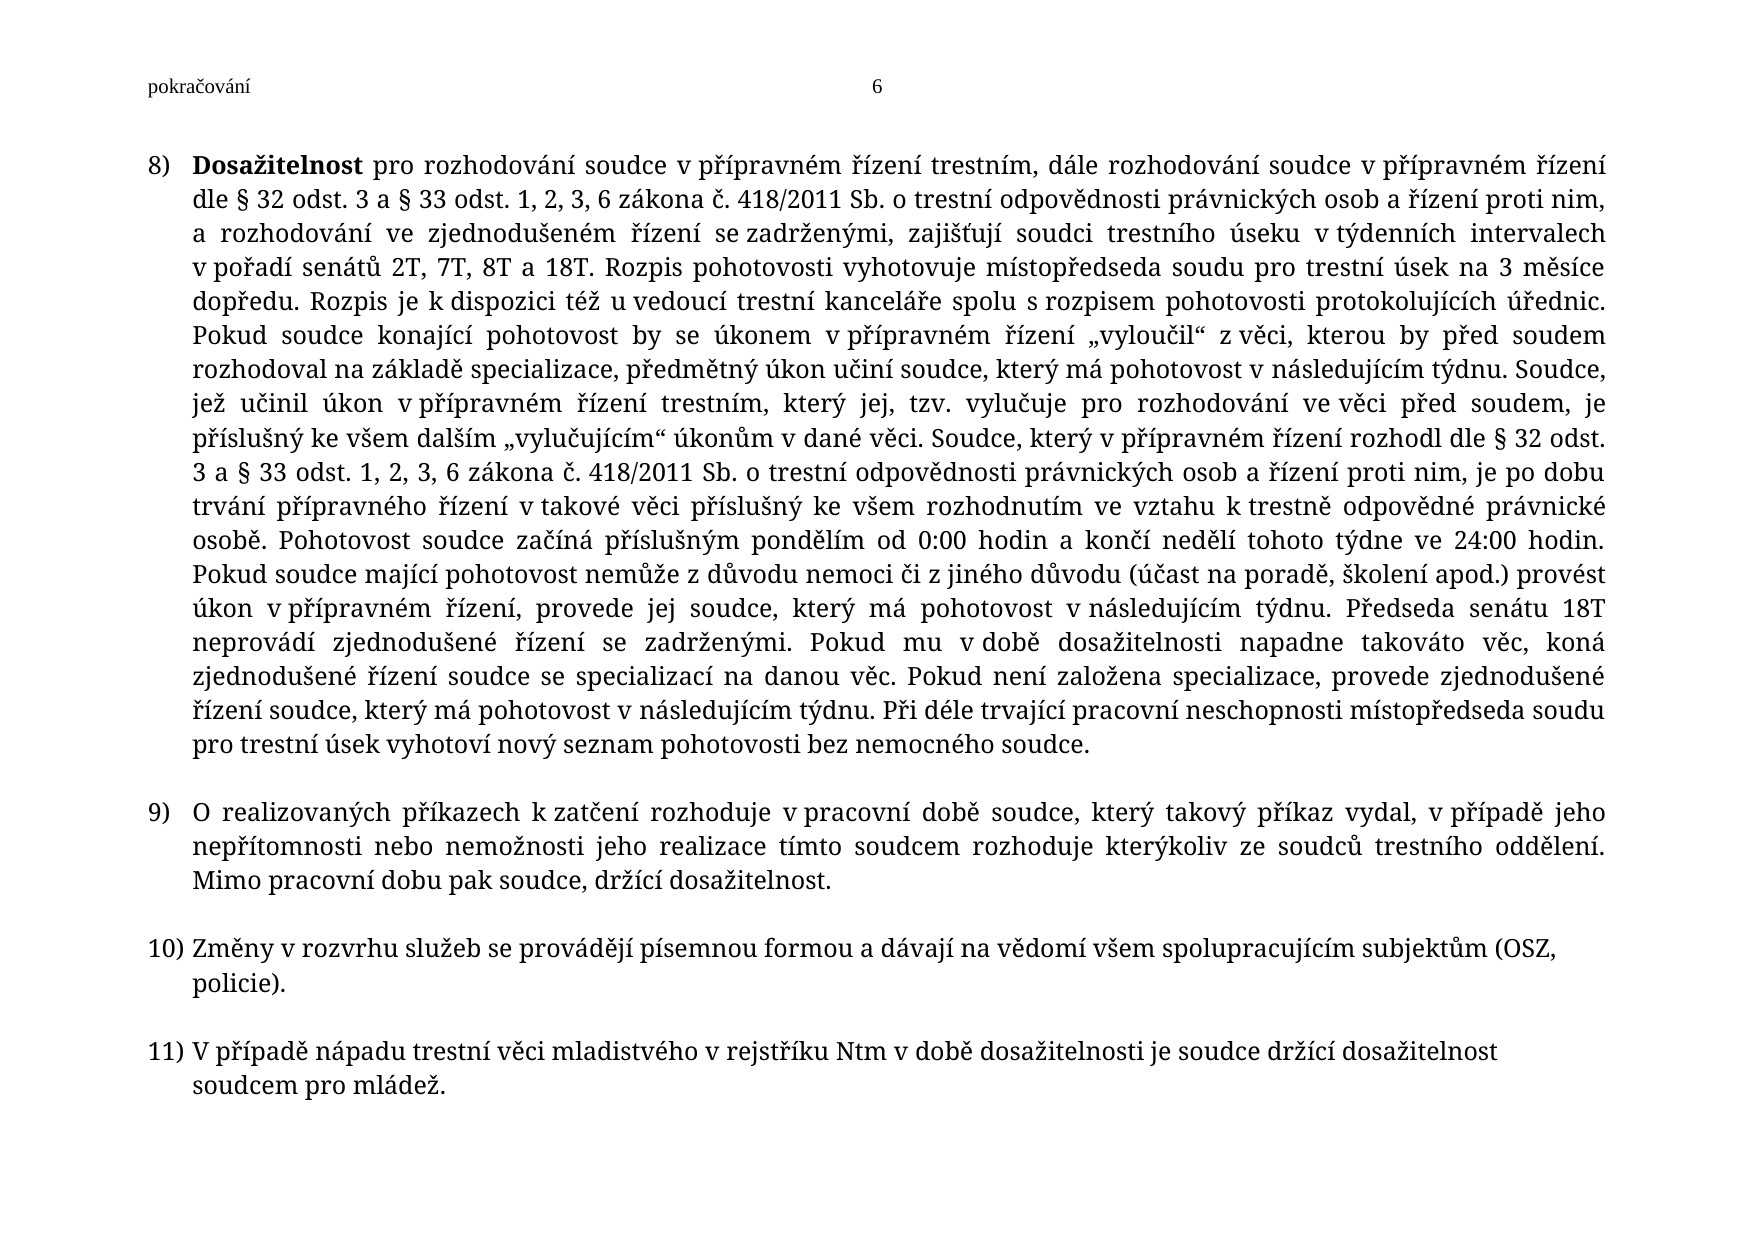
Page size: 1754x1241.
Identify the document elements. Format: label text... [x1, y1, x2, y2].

list Dosažitelnost pro rozhodování soudce v přípravném řízení trestním, dále rozhodování soudce v přípravném řízení dle § 32 odst. 3 a § 33 odst. 1, 2, 3, 6 zákona č. 418/2011 Sb. o trestní odpovědnosti právnických osob a řízení proti nim, a rozhodování ve zjednodušeném řízení se zadrženými, zajišťují soudci trestního úseku v týdenních intervalech v pořadí senátů 2T, 7T, 8T a 18T. Rozpis pohotovosti vyhotovuje místopředseda soudu pro trestní úsek na 3 měsíce dopředu. Rozpis je k dispozici též u vedoucí trestní kanceláře spolu s rozpisem pohotovosti protokolujících úřednic. Pokud soudce konající pohotovost by se úkonem v přípravném řízení „vyloučil“ z věci, kterou by před soudem rozhodoval na základě specializace, předmětný úkon učiní soudce, který má pohotovost v následujícím týdnu. Soudce, jež učinil úkon v přípravném řízení trestním, který jej, tzv. vylučuje pro rozhodování ve věci před soudem, je příslušný ke všem dalším „vylučujícím“ úkonům v dané věci. Soudce, který v přípravném řízení rozhodl dle § 32 odst. 3 a § 33 odst. 1, 2, 3, 6 zákona č. 418/2011 Sb. o trestní odpovědnosti právnických osob a řízení proti nim, je po dobu trvání přípravného řízení v takové věci příslušný ke všem rozhodnutím ve vztahu k trestně odpovědné právnické osobě. Pohotovost soudce začíná příslušným pondělím od 0:00 hodin a končí nedělí tohoto týdne ve 24:00 hodin. Pokud soudce mající pohotovost nemůže z důvodu nemoci či z jiného důvodu (účast na poradě, školení apod.) provést úkon v přípravném řízení, provede jej soudce, který má pohotovost v následujícím týdnu. Předseda senátu 18T neprovádí zjednodušené řízení se zadrženými. Pokud mu v době dosažitelnosti napadne takováto věc, koná zjednodušené řízení soudce se specializací na danou věc. Pokud není založena specializace, provede zjednodušené řízení soudce, který má pohotovost v následujícím týdnu. Při déle trvající pracovní neschopnosti místopředseda soudu pro trestní úsek vyhotoví nový seznam pohotovosti bez nemocného soudce. [148, 148, 1606, 761]
list O realizovaných příkazech k zatčení rozhoduje v pracovní době soudce, který takový příkaz vydal, v případě jeho nepřítomnosti nebo nemožnosti jeho realizace tímto soudcem rozhoduje kterýkoliv ze soudců trestního oddělení. Mimo pracovní dobu pak soudce, držící dosažitelnost. [148, 795, 1606, 897]
list V případě nápadu trestní věci mladistvého v rejstříku Ntm v době dosažitelnosti je soudce držící dosažitelnost soudcem pro mládež. [148, 1033, 1606, 1101]
list Změny v rozvrhu služeb se provádějí písemnou formou a dávají na vědomí všem spolupracujícím subjektům (OSZ, policie). [148, 931, 1606, 999]
